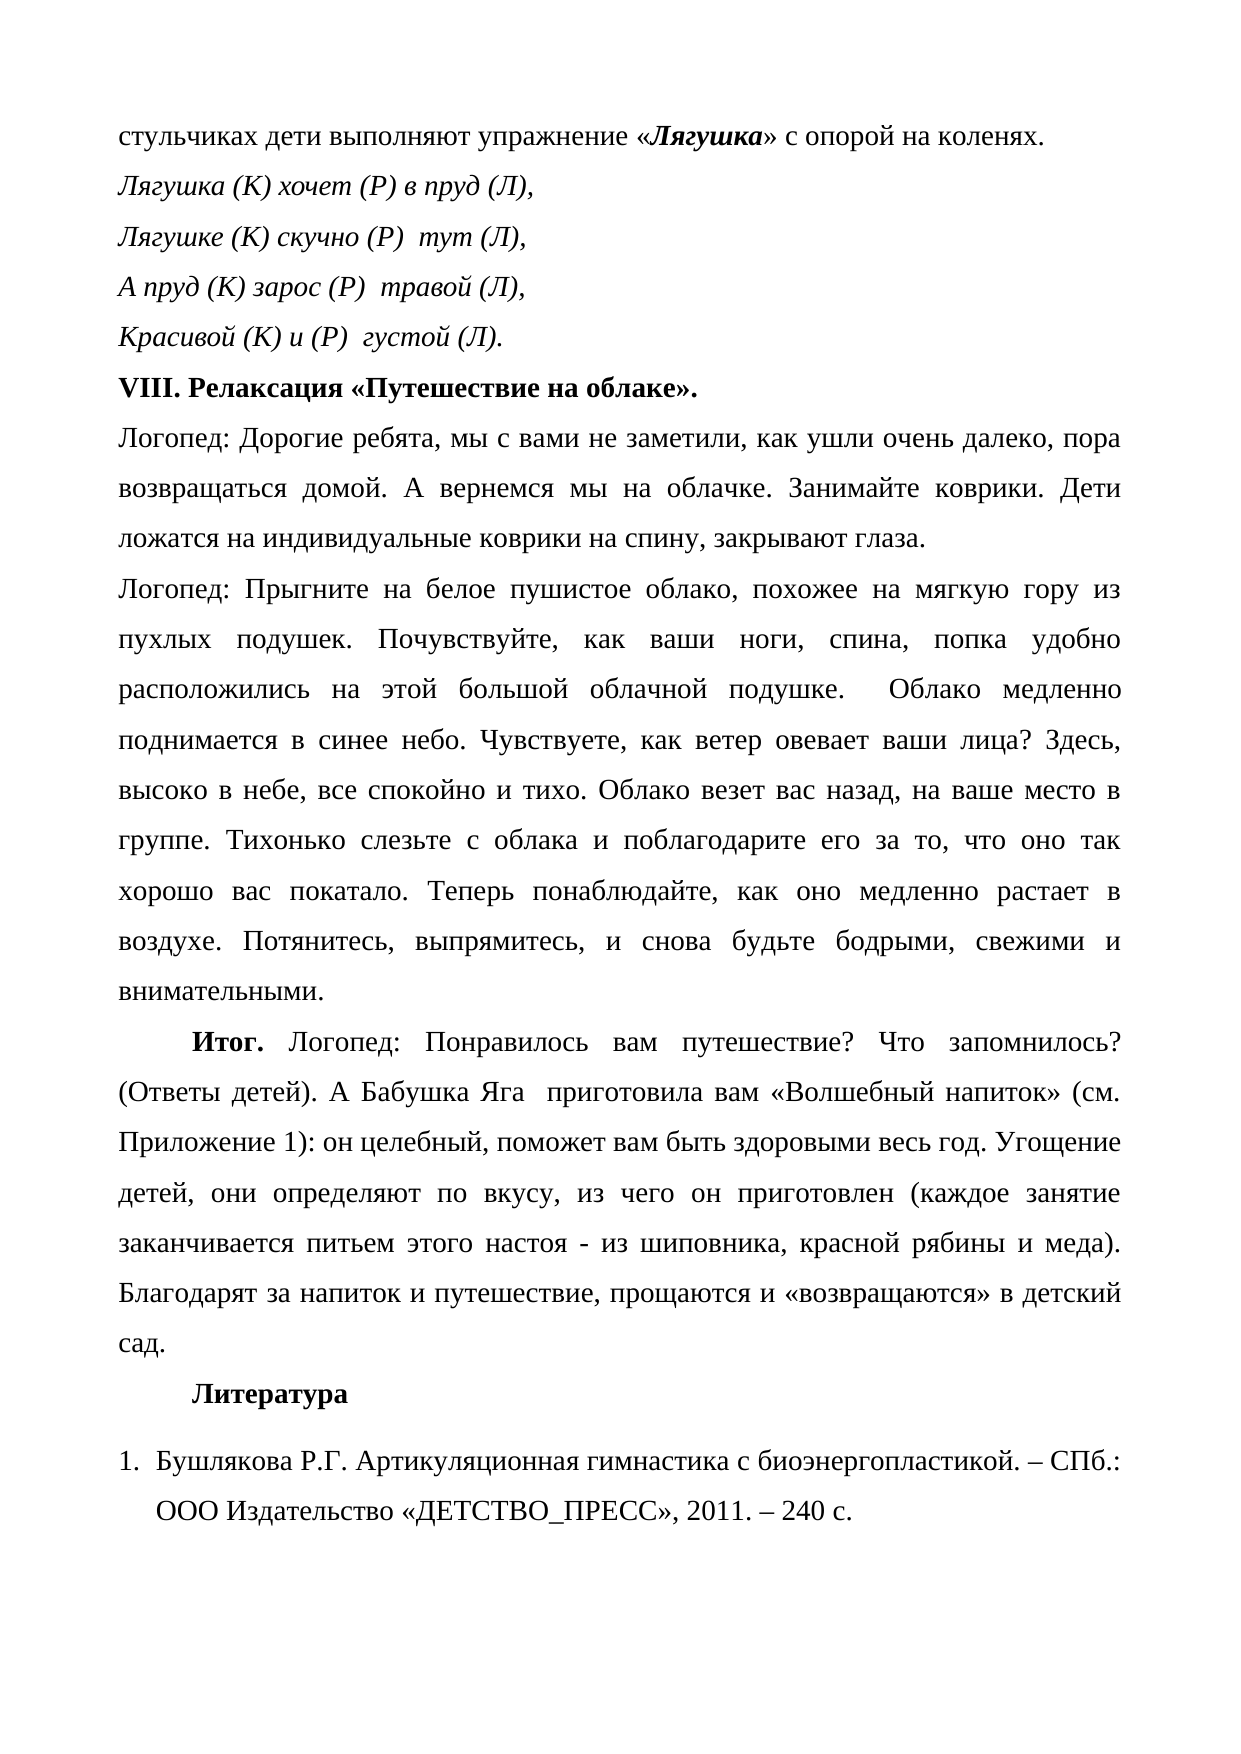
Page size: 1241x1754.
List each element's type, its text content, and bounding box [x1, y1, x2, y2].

text Литература [118, 1376, 1122, 1409]
text Лягушке (К) скучно (Р) тут (Л), [118, 219, 1122, 252]
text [118, 118, 1122, 152]
text VIII. Релаксация «Путешествие на облаке». [118, 370, 1122, 403]
text Лягушка (К) хочет (Р) в пруд (Л), [118, 168, 1122, 202]
text Красивой (К) и (Р) густой (Л). [118, 319, 1122, 353]
text А пруд (К) зарос (Р) травой (Л), [118, 269, 1122, 303]
list Бушлякова Р.Г. Артикуляционная гимнастика с биоэнергопластикой. – СПб.: ООО Издательство «ДЕТСТВО_ПРЕСС», 2011. – 240 с. [118, 1443, 1122, 1527]
text Логопед: Прыгните на белое пушистое облако, похожее на мягкую гору из пухлых подушек. Почувствуйте, как ваши ноги, спина, попка удобно расположились на этой большой облачной подушке. Облако медленно поднимается в синее небо. Чувствуете, как ветер овевает ваши лица? Здесь, высоко в небе, все спокойно и тихо. Облако везет вас назад, на ваше место в группе. Тихонько слезьте с облака и поблагодарите его за то, что оно так хорошо вас покатало. Теперь понаблюдайте, как оно медленно растает в воздухе. Потянитесь, выпрямитесь, и снова будьте бодрыми, свежими и внимательными. [118, 571, 1122, 1007]
text Итог. Логопед: Понравилось вам путешествие? Что запомнилось? (Ответы детей). А Бабушка Яга приготовила вам «Волшебный напиток» (см. Приложение 1): он целебный, поможет вам быть здоровыми весь год. Угощение детей, они определяют по вкусу, из чего он приготовлен (каждое занятие заканчивается питьем этого настоя - из шиповника, красной рябины и меда). Благодарят за напиток и путешествие, прощаются и «возвращаются» в детский сад. [118, 1024, 1122, 1359]
text Логопед: Дорогие ребята, мы с вами не заметили, как ушли очень далеко, пора возвращаться домой. А вернемся мы на облачке. Занимайте коврики. Дети ложатся на индивидуальные коврики на спину, закрывают глаза. [118, 420, 1122, 554]
